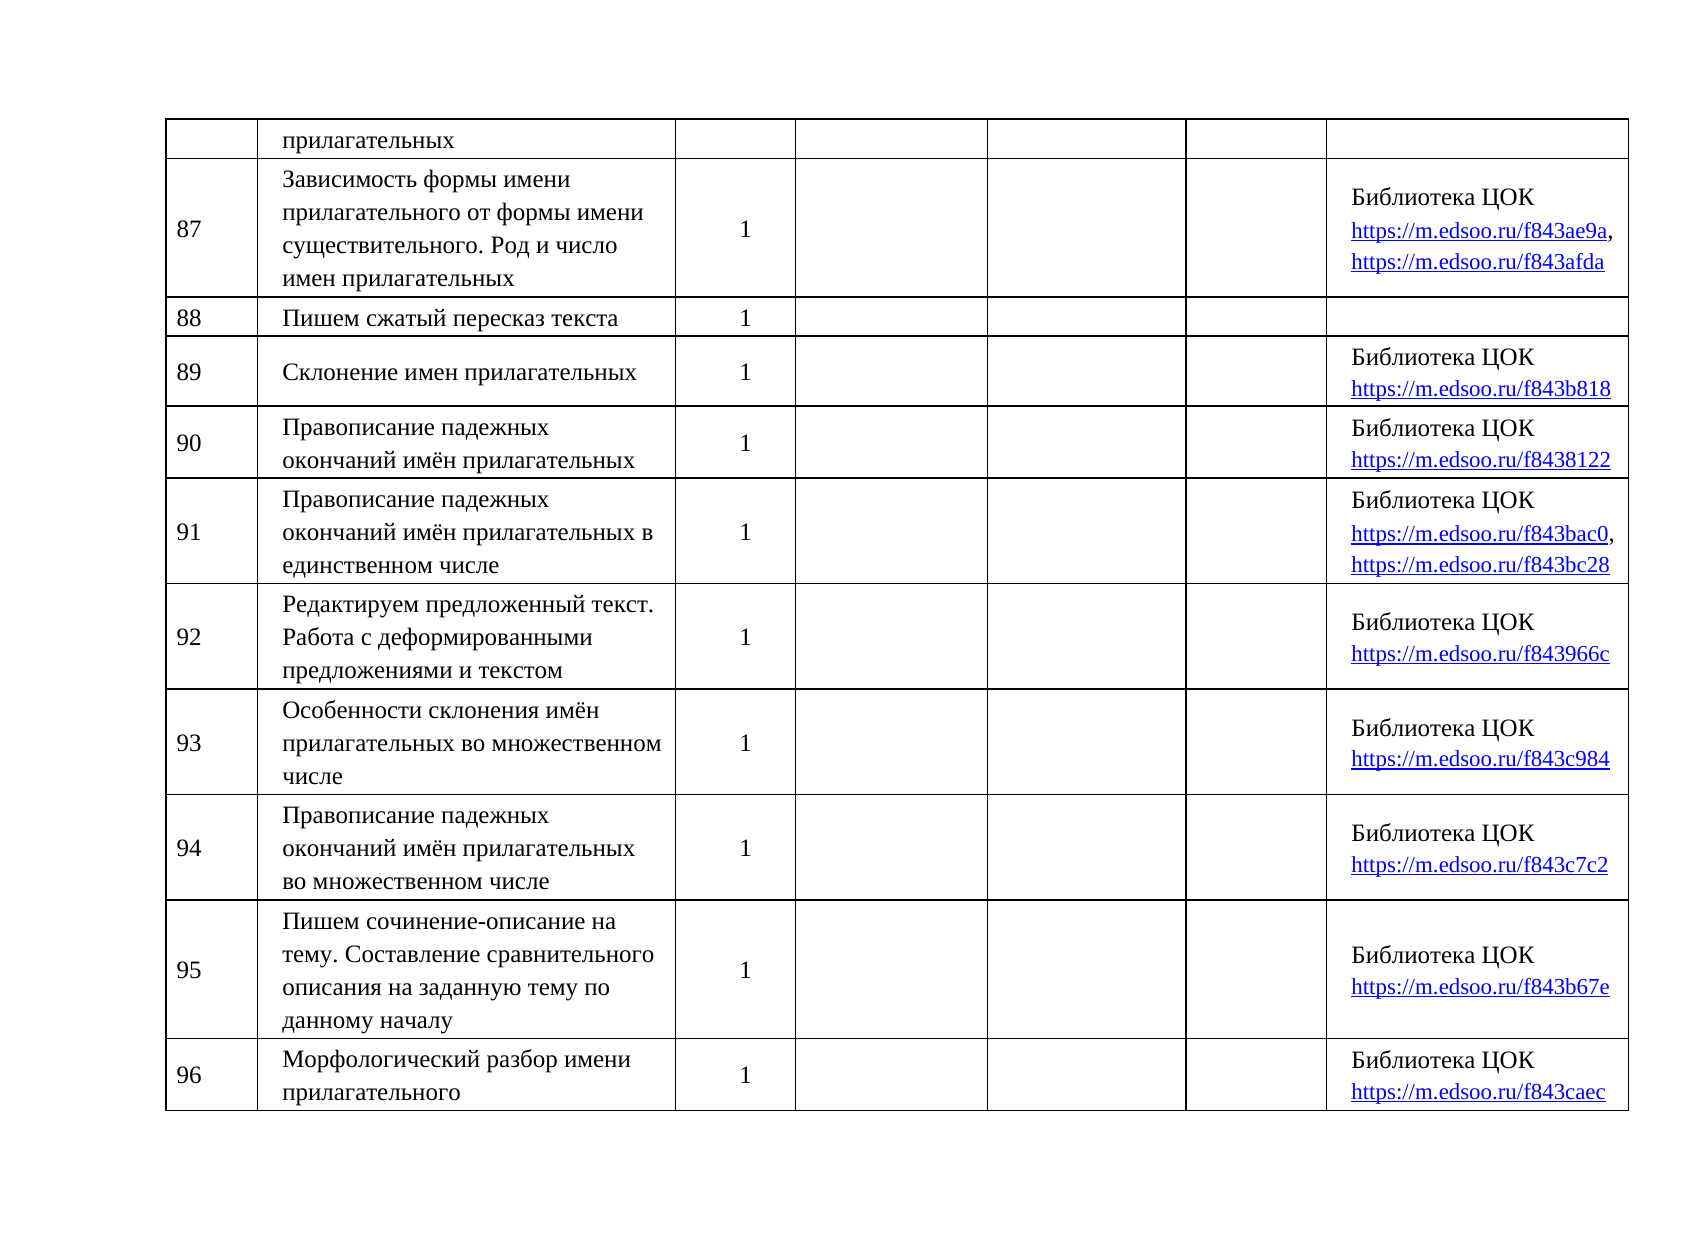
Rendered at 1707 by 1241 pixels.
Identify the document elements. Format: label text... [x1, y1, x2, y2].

table_cell Особенности склонения имён прилагательных во множественном числе [258, 690, 675, 793]
table_cell [988, 407, 1185, 477]
table_cell 1 [676, 407, 795, 477]
table_cell [1187, 298, 1326, 335]
table_cell 91 [167, 479, 257, 583]
table_cell [988, 120, 1185, 157]
table_cell 1 [676, 337, 795, 405]
table_cell 1 [676, 159, 795, 296]
table_cell [796, 407, 987, 477]
table_cell Библиотека ЦОК https://m.edsoo.ru/f843ae9a, https://m.edsoo.ru/f843afda [1327, 159, 1628, 296]
table_cell Правописание падежных окончаний имён прилагательных во множественном числе [258, 795, 675, 899]
table_cell Морфологический разбор имени прилагательного [258, 1039, 675, 1110]
table_cell 93 [167, 690, 257, 793]
table_cell Пишем сочинение-описание на тему. Составление сравнительного описания на заданную тему по данному началу [258, 901, 675, 1037]
table_cell Библиотека ЦОК https://m.edsoo.ru/f843c984 [1327, 690, 1628, 793]
table_cell [796, 337, 987, 405]
table_cell [1187, 1039, 1326, 1110]
table_cell [988, 690, 1185, 793]
table_cell Библиотека ЦОК https://m.edsoo.ru/f843caec [1327, 1039, 1628, 1110]
table_cell 95 [167, 901, 257, 1037]
table_cell [1187, 795, 1326, 899]
table_cell Библиотека ЦОК https://m.edsoo.ru/f843c7c2 [1327, 795, 1628, 899]
table_cell [1187, 690, 1326, 793]
table_cell [988, 298, 1185, 335]
table_cell [1187, 901, 1326, 1037]
table_cell 87 [167, 159, 257, 296]
table_cell 88 [167, 298, 257, 335]
table_cell [988, 584, 1185, 688]
table_cell Правописание падежных окончаний имён прилагательных в единственном числе [258, 479, 675, 583]
table_cell 1 [676, 1039, 795, 1110]
table_cell [1327, 298, 1628, 335]
table_cell [1187, 479, 1326, 583]
table_cell Библиотека ЦОК https://m.edsoo.ru/f843b818 [1327, 337, 1628, 405]
table_cell Правописание падежных окончаний имён прилагательных [258, 407, 675, 477]
table_cell [796, 584, 987, 688]
table_cell 94 [167, 795, 257, 899]
table_cell Пишем сжатый пересказ текста [258, 298, 675, 335]
table_cell 89 [167, 337, 257, 405]
table_cell Зависимость формы имени прилагательного от формы имени существительного. Род и число имен прилагательных [258, 159, 675, 296]
table_cell [796, 159, 987, 296]
table_cell [796, 901, 987, 1037]
table_cell 1 [676, 901, 795, 1037]
table_cell [1187, 120, 1326, 157]
table_cell 1 [676, 479, 795, 583]
table_cell 1 [676, 298, 795, 335]
table_cell Библиотека ЦОК https://m.edsoo.ru/f843966c [1327, 584, 1628, 688]
table_cell 1 [676, 690, 795, 793]
table_cell [1187, 407, 1326, 477]
table_cell [988, 795, 1185, 899]
table_cell Библиотека ЦОК https://m.edsoo.ru/f843bac0, https://m.edsoo.ru/f843bc28 [1327, 479, 1628, 583]
table_cell [796, 120, 987, 157]
table_cell [988, 1039, 1185, 1110]
table_cell Склонение имен прилагательных [258, 337, 675, 405]
table_cell [988, 479, 1185, 583]
table_cell [988, 337, 1185, 405]
table_cell [796, 1039, 987, 1110]
table_cell [988, 901, 1185, 1037]
table_cell Библиотека ЦОК https://m.edsoo.ru/f843b67e [1327, 901, 1628, 1037]
table_cell Библиотека ЦОК https://m.edsoo.ru/f8438122 [1327, 407, 1628, 477]
table_cell 96 [167, 1039, 257, 1110]
table_cell [1187, 337, 1326, 405]
table_cell 86 [167, 120, 257, 157]
table_cell [796, 795, 987, 899]
table_cell [988, 159, 1185, 296]
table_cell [258, 120, 675, 157]
table_cell [796, 690, 987, 793]
table_cell 90 [167, 407, 257, 477]
table_cell 1 [676, 584, 795, 688]
table_cell 92 [167, 584, 257, 688]
table_cell [1187, 584, 1326, 688]
table_cell [796, 479, 987, 583]
table_cell [1187, 159, 1326, 296]
table_cell 1 [676, 795, 795, 899]
table_cell 1 [676, 120, 795, 157]
table_cell Редактируем предложенный текст. Работа с деформированными предложениями и текстом [258, 584, 675, 688]
table_cell [796, 298, 987, 335]
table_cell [1327, 120, 1628, 157]
